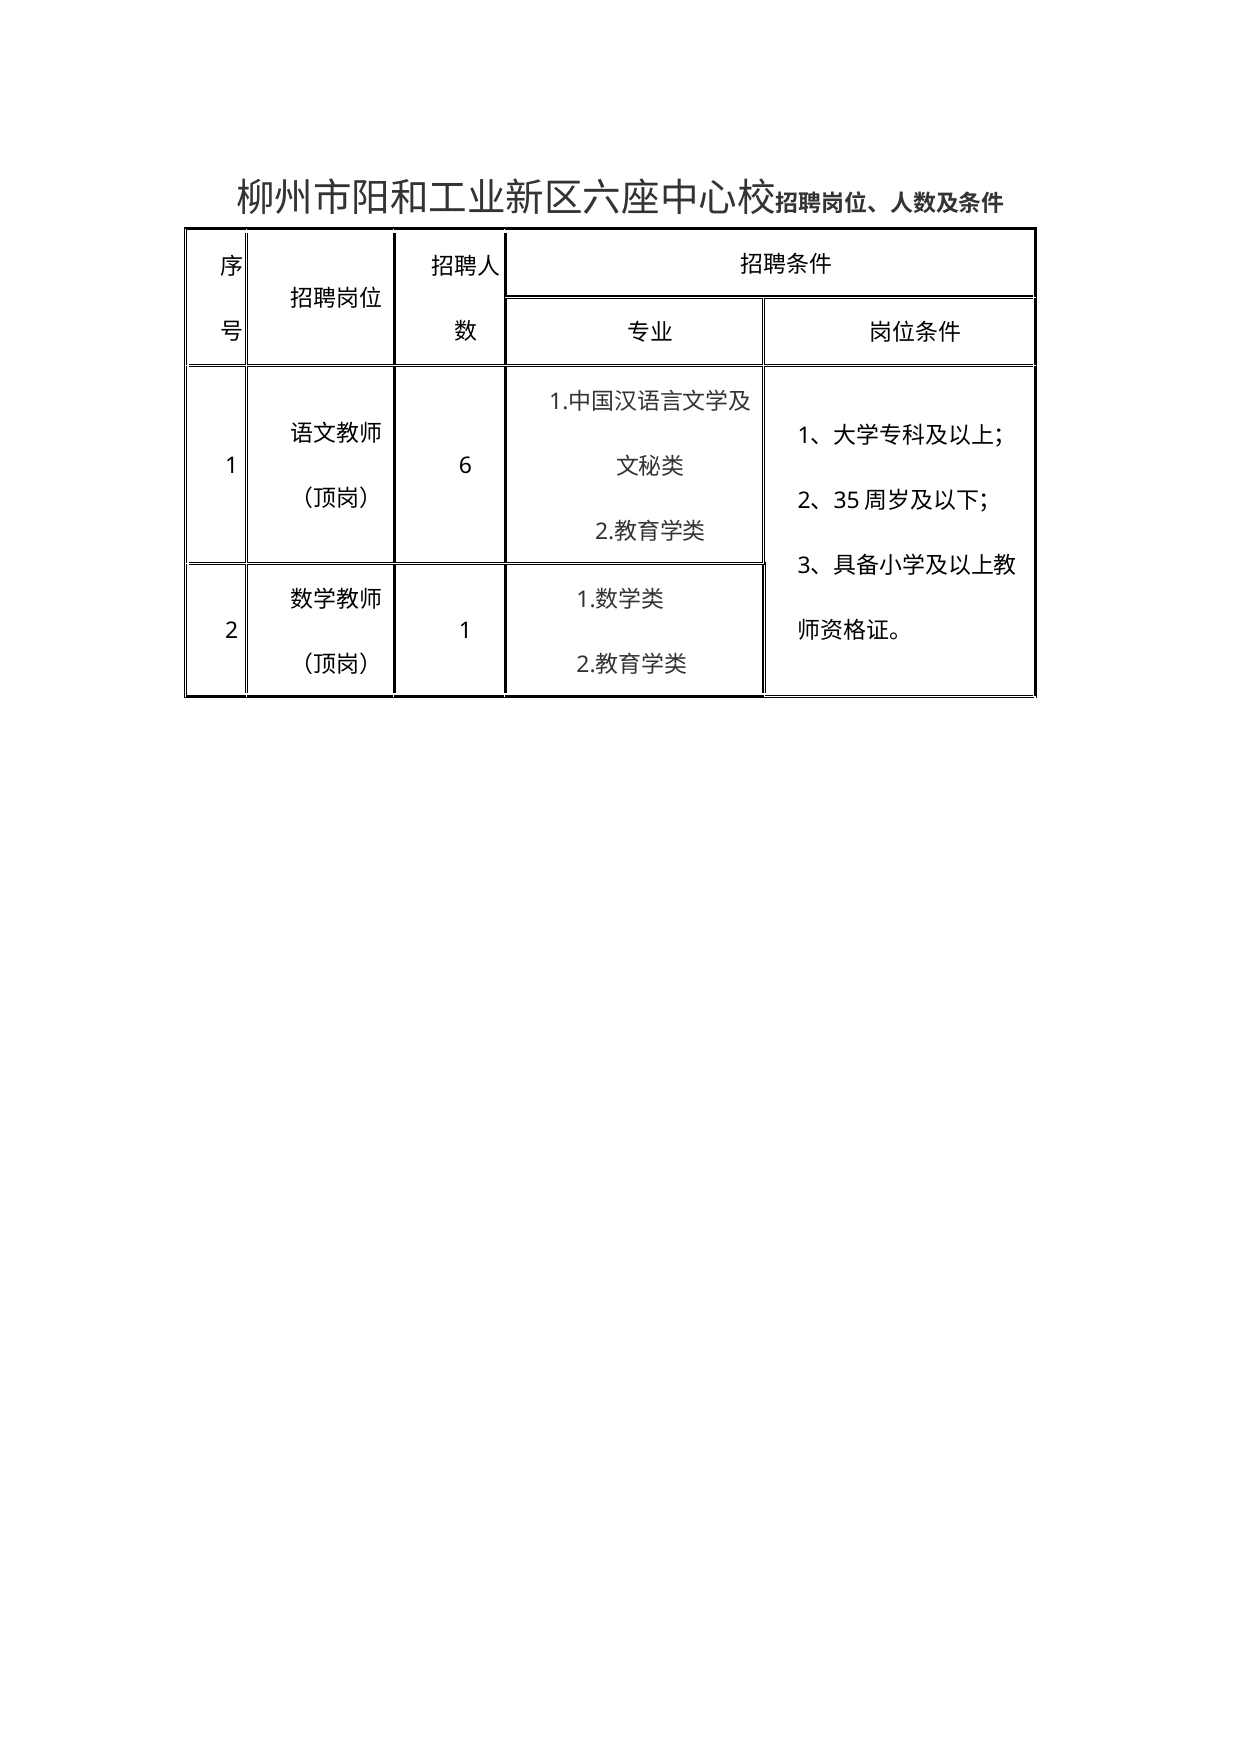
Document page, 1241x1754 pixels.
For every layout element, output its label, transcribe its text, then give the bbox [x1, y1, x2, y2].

table_cell 岗位条件 [765, 295, 1035, 363]
table_cell 1.中国汉语言文学及文秘类 2.教育学类 [507, 367, 762, 562]
table_cell 语文教师（顶岗） [248, 367, 393, 562]
table_cell 6 [396, 367, 504, 562]
table_cell 1、大学专科及以上； 2、35周岁及以下； 3、具备小学及以上教师资格证。 [764, 364, 1035, 695]
table_header 招聘岗位 [246, 229, 394, 363]
table_cell 专业 [507, 299, 762, 363]
table_cell 1 [394, 565, 505, 695]
table_header 序号 [187, 230, 246, 363]
table_cell 数学教师（顶岗） [246, 565, 394, 695]
table_cell 2 [185, 562, 246, 695]
table_cell 1 [187, 364, 245, 562]
table_header 招聘条件 [505, 230, 1034, 295]
table_header 招聘人数 [394, 229, 505, 363]
table_cell 1.数学类 2.教育学类 [505, 565, 764, 695]
subtitle 柳州市阳和工业新区六座中心校招聘岗位、人数及条件 [187, 162, 1053, 227]
